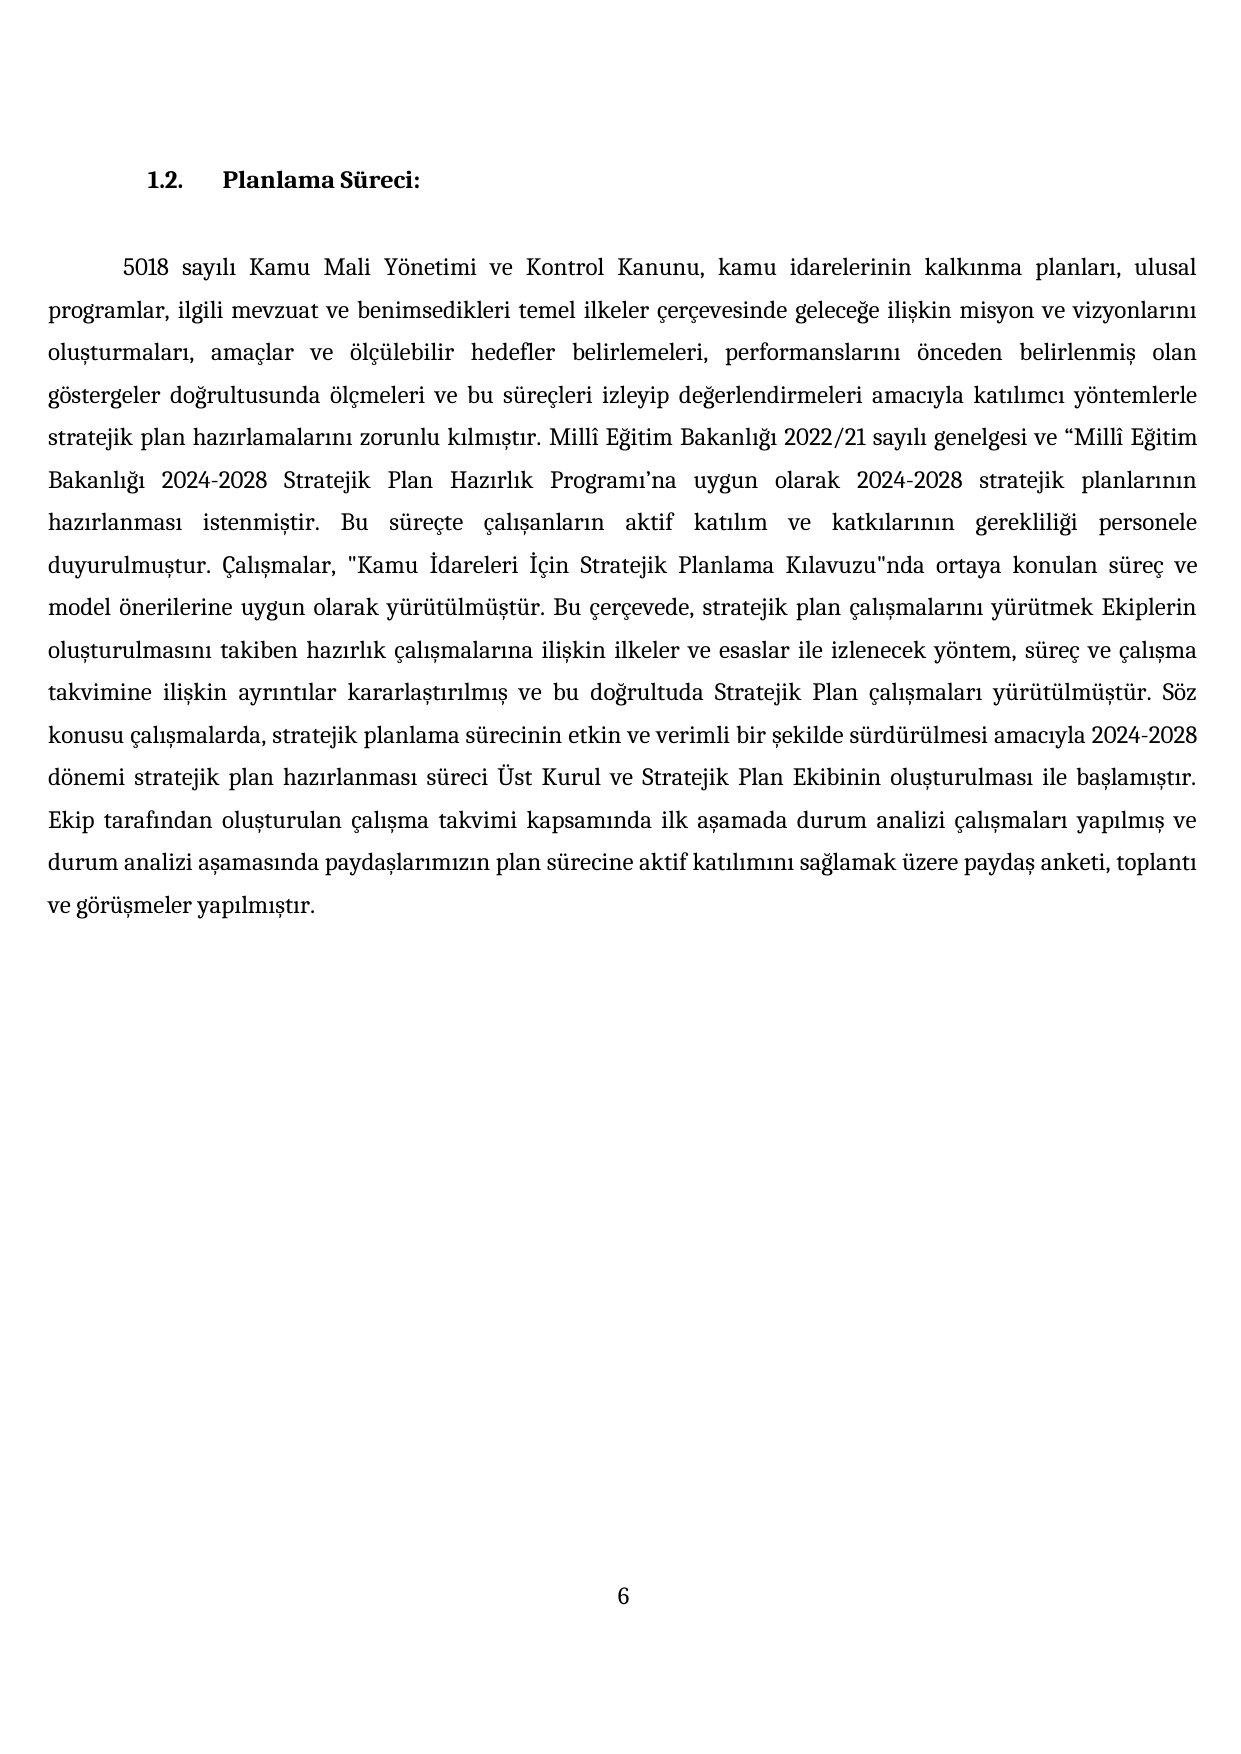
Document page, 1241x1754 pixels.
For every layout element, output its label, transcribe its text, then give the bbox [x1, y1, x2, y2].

subtitle Planlama Süreci: [148, 166, 1198, 195]
text 5018 sayılı Kamu Mali Yönetimi ve Kontrol Kanunu, kamu idarelerinin kalkınma planları, ulusal programlar, ilgili mevzuat ve benimsedikleri temel ilkeler çerçevesinde geleceğe ilişkin misyon ve vizyonlarını oluşturmaları, amaçlar ve ölçülebilir hedefler belirlemeleri, performanslarını önceden belirlenmiş olan göstergeler doğrultusunda ölçmeleri ve bu süreçleri izleyip değerlendirmeleri amacıyla katılımcı yöntemlerle stratejik plan hazırlamalarını zorunlu kılmıştır. Millî Eğitim Bakanlığı 2022/21 sayılı genelgesi ve “Millî Eğitim Bakanlığı 2024-2028 Stratejik Plan Hazırlık Programı’na uygun olarak 2024-2028 stratejik planlarının hazırlanması istenmiştir. Bu süreçte çalışanların aktif katılım ve katkılarının gerekliliği personele duyurulmuştur. Çalışmalar, "Kamu İdareleri İçin Stratejik Planlama Kılavuzu"nda ortaya konulan süreç ve model önerilerine uygun olarak yürütülmüştür. Bu çerçevede, stratejik plan çalışmalarını yürütmek Ekiplerin oluşturulmasını takiben hazırlık çalışmalarına ilişkin ilkeler ve esaslar ile izlenecek yöntem, süreç ve çalışma takvimine ilişkin ayrıntılar kararlaştırılmış ve bu doğrultuda Stratejik Plan çalışmaları yürütülmüştür. Söz konusu çalışmalarda, stratejik planlama sürecinin etkin ve verimli bir şekilde sürdürülmesi amacıyla 2024-2028 dönemi stratejik plan hazırlanması süreci Üst Kurul ve Stratejik Plan Ekibinin oluşturulması ile başlamıştır. Ekip tarafından oluşturulan çalışma takvimi kapsamında ilk aşamada durum analizi çalışmaları yapılmış ve durum analizi aşamasında paydaşlarımızın plan sürecine aktif katılımını sağlamak üzere paydaş anketi, toplantı ve görüşmeler yapılmıştır. [48, 253, 1198, 919]
